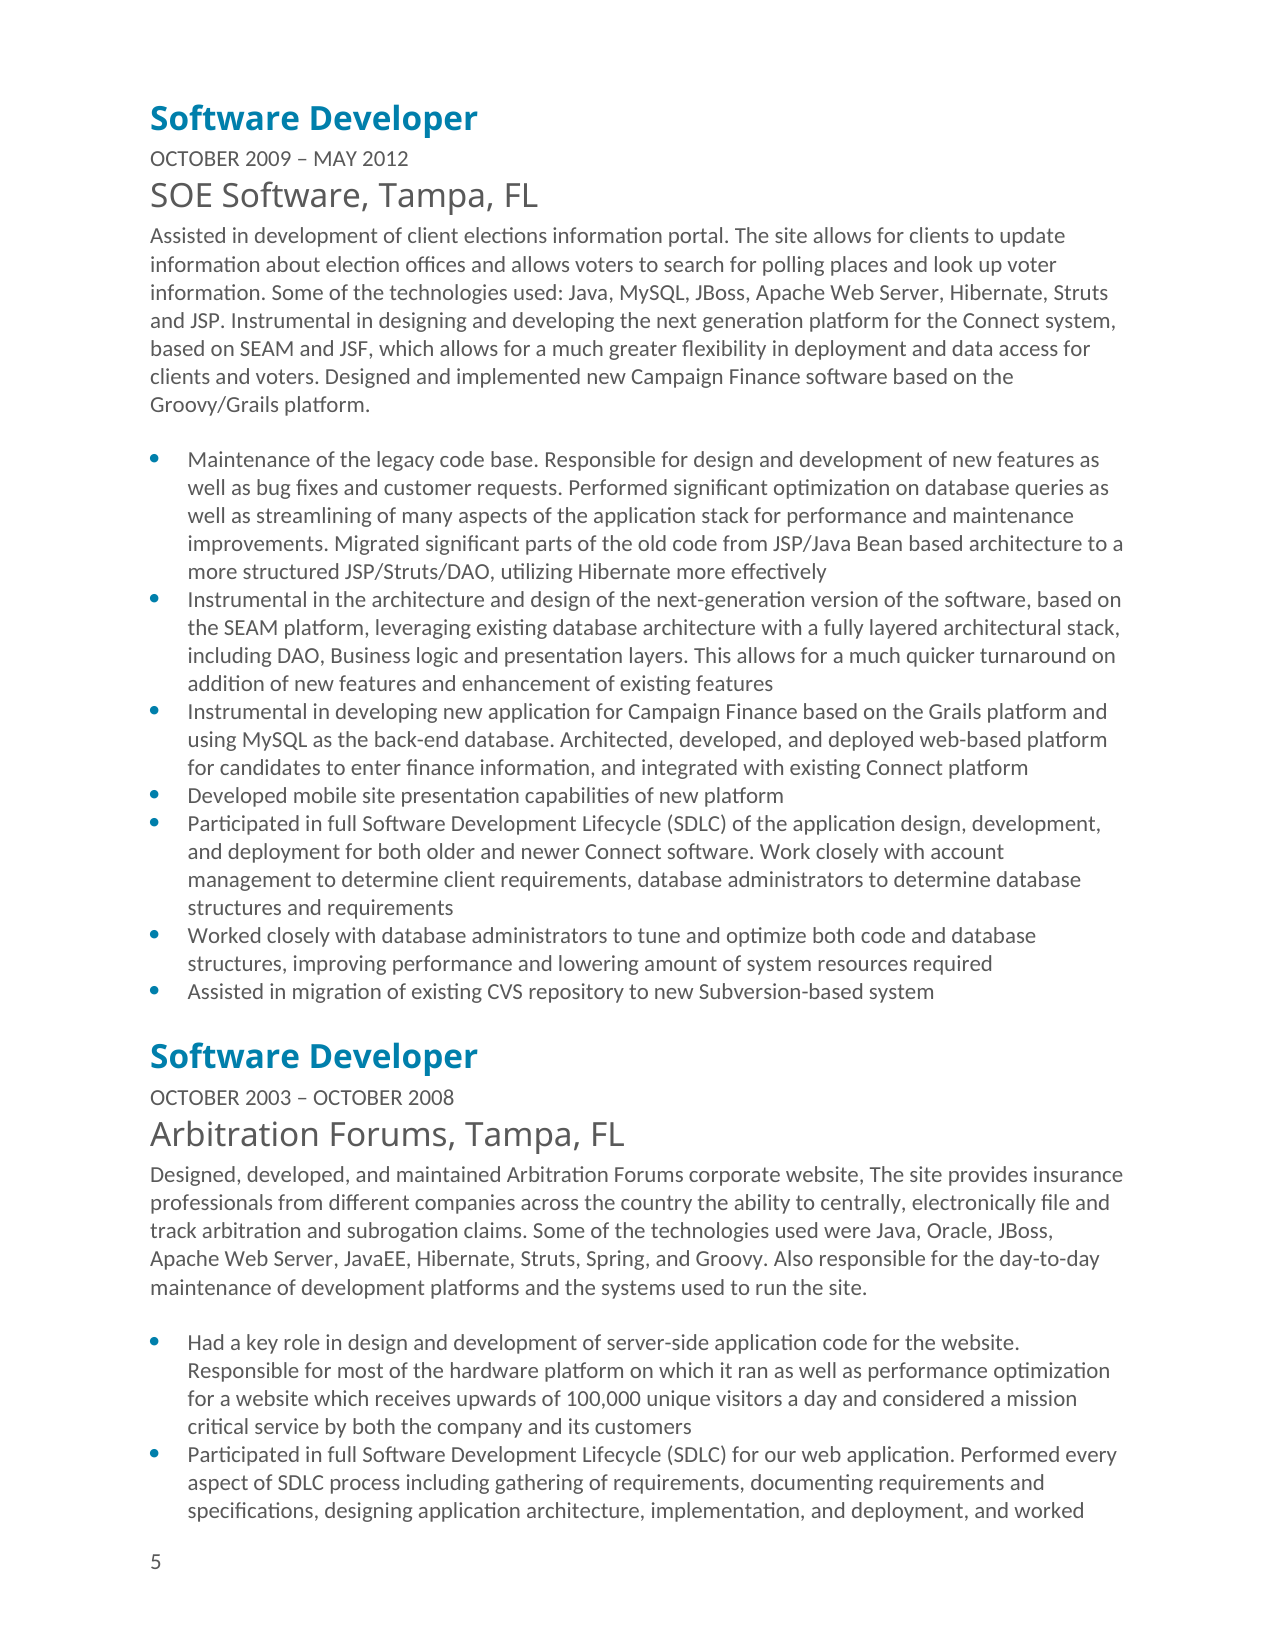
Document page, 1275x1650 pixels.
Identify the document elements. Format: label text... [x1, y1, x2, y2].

subtitle SOE Software, Tampa, FL [150, 172, 1125, 217]
subtitle Arbitration Forums, Tampa, FL [150, 1111, 1125, 1156]
list Had a key role in design and development of server-side application code for the website. Responsible for most of the hardware platform on which it ran as well as performance optimization for a website which receives upwards of 100,000 unique visitors a day and considered a mission critical service by both the company and its customers [150, 1328, 1125, 1440]
subtitle Software Developer [150, 1033, 1125, 1079]
list Instrumental in the architecture and design of the next-generation version of the software, based on the SEAM platform, leveraging existing database architecture with a fully layered architectural stack, including DAO, Business logic and presentation layers. This allows for a much quicker turnaround on addition of new features and enhancement of existing features [150, 585, 1125, 697]
list Assisted in migration of existing CVS repository to new Subversion-based system [150, 977, 1125, 1005]
list Maintenance of the legacy code base. Responsible for design and development of new features as well as bug fixes and customer requests. Performed significant optimization on database queries as well as streamlining of many aspects of the application stack for performance and maintenance improvements. Migrated significant parts of the old code from JSP/Java Bean based architecture to a more structured JSP/Struts/DAO, utilizing Hibernate more effectively [150, 445, 1125, 585]
subtitle October 2009 – May 2012 [150, 144, 1125, 172]
subtitle October 2003 – October 2008 [150, 1083, 1125, 1111]
subtitle Software Developer [150, 94, 1125, 140]
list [150, 1440, 1125, 1524]
list Instrumental in developing new application for Campaign Finance based on the Grails platform and using MySQL as the back-end database. Architected, developed, and deployed web-based platform for candidates to enter finance information, and integrated with existing Connect platform [150, 697, 1125, 781]
list Worked closely with database administrators to tune and optimize both code and database structures, improving performance and lowering amount of system resources required [150, 921, 1125, 977]
text Assisted in development of client elections information portal. The site allows for clients to update information about election offices and allows voters to search for polling places and look up voter information. Some of the technologies used: Java, MySQL, JBoss, Apache Web Server, Hibernate, Struts and JSP. Instrumental in designing and developing the next generation platform for the Connect system, based on SEAM and JSF, which allows for a much greater flexibility in deployment and data access for clients and voters. Designed and implemented new Campaign Finance software based on the Groovy/Grails platform. [150, 222, 1125, 418]
text Designed, developed, and maintained Arbitration Forums corporate website, The site provides insurance professionals from different companies across the country the ability to centrally, electronically file and track arbitration and subrogation claims. Some of the technologies used were Java, Oracle, JBoss, Apache Web Server, JavaEE, Hibernate, Struts, Spring, and Groovy. Also responsible for the day-to-day maintenance of development platforms and the systems used to run the site. [150, 1161, 1125, 1301]
list Developed mobile site presentation capabilities of new platform [150, 781, 1125, 809]
list Participated in full Software Development Lifecycle (SDLC) of the application design, development, and deployment for both older and newer Connect software. Work closely with account management to determine client requirements, database administrators to determine database structures and requirements [150, 809, 1125, 921]
